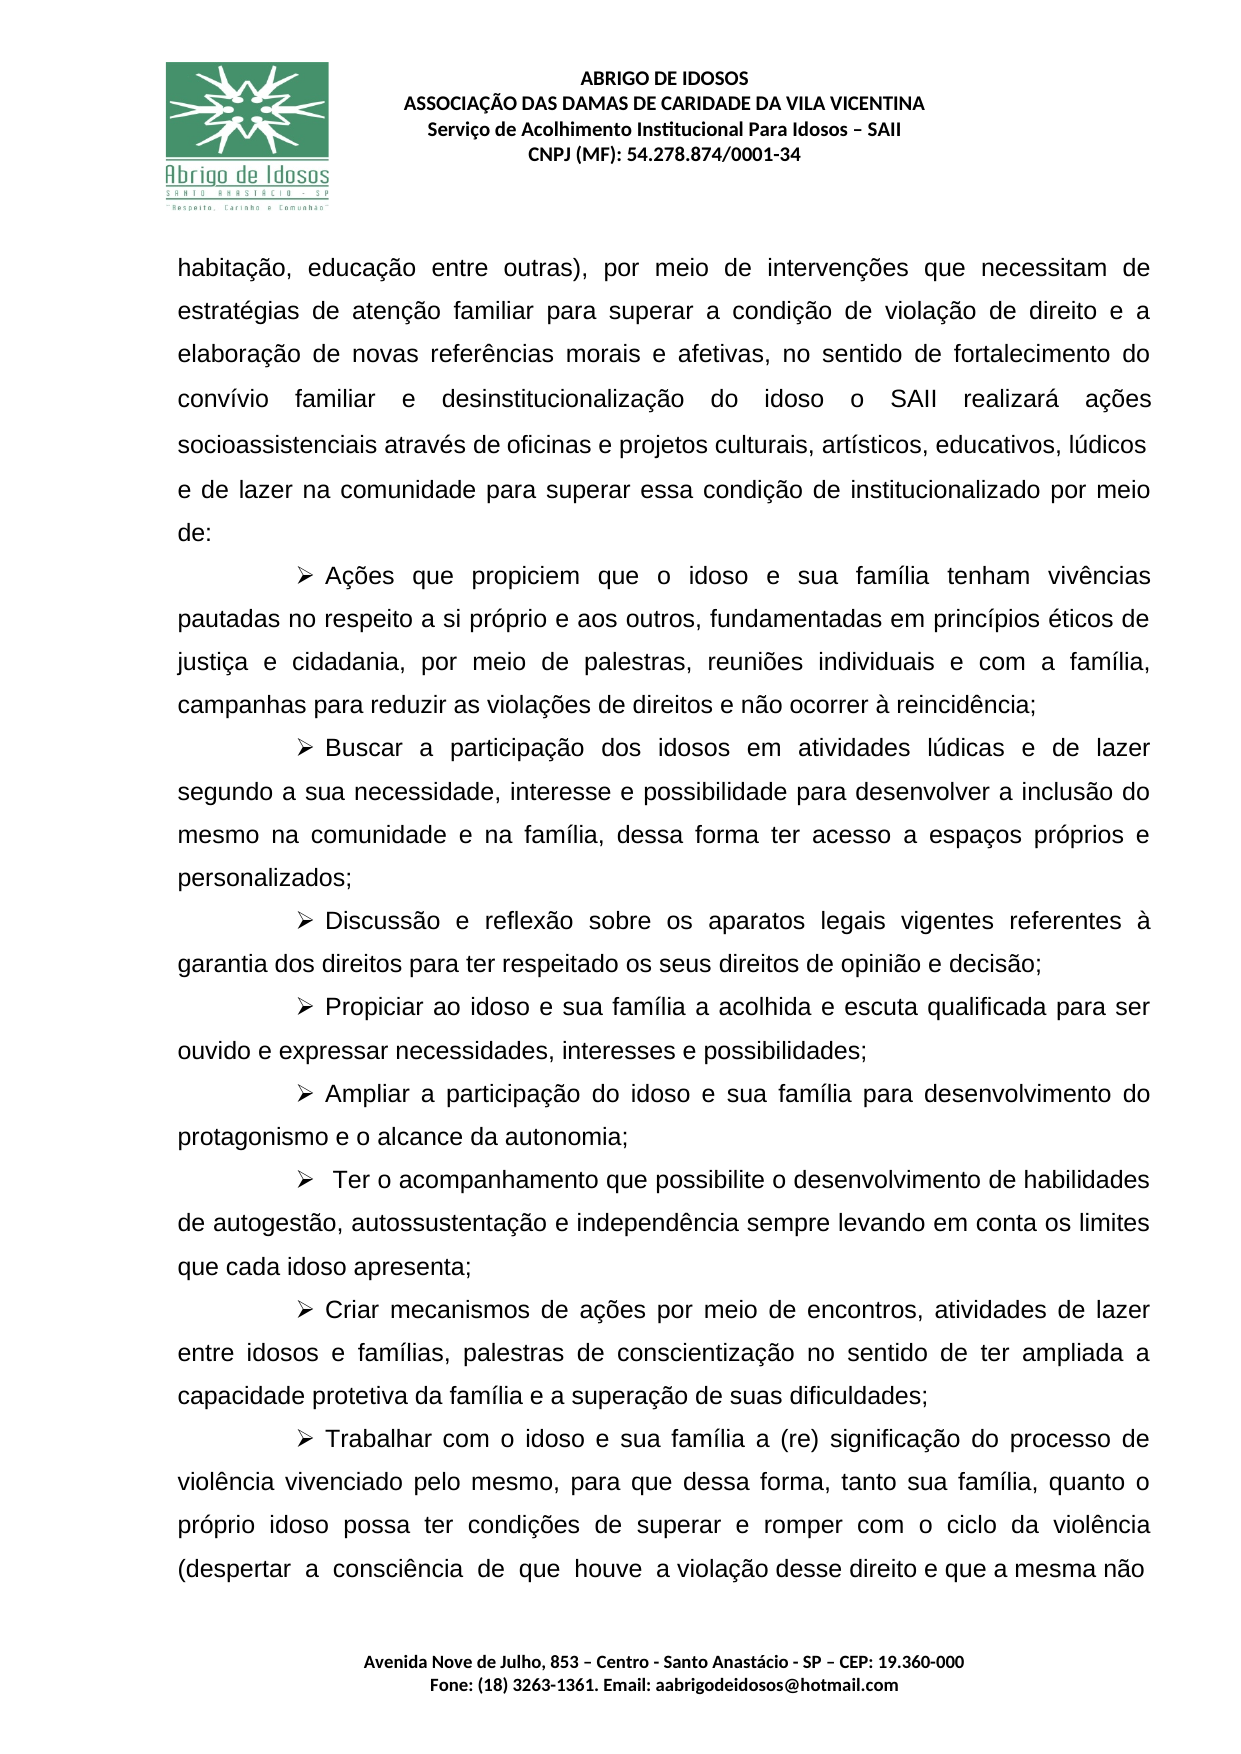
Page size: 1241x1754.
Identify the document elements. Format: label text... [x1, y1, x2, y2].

list Criar mecanismos de ações por meio de encontros, atividades de lazer entre idosos e famílias, palestras de conscientização no sentido de ter ampliada a capacidade protetiva da família e a superação de suas dificuldades; [177, 1294, 1152, 1410]
text habitação, educação entre outras), por meio de intervenções que necessitam de estratégias de atenção familiar para superar a condição de violação de direito e a elaboração de novas referências morais e afetivas, no sentido de fortalecimento do convívio familiar e desinstitucionalização do idoso o SAII realizará ações socioassistenciais através de oficinas e projetos culturais, artísticos, educativos, lúdicos [177, 253, 1152, 459]
list Trabalhar com o idoso e sua família a (re) significação do processo de violência vivenciado pelo mesmo, para que dessa forma, tanto sua família, quanto o próprio idoso possa ter condições de superar e romper com o ciclo da violência (despertar a consciência de que houve a violação desse direito e que a mesma não [177, 1424, 1152, 1582]
list Buscar a participação dos idosos em atividades lúdicas e de lazer segundo a sua necessidade, interesse e possibilidade para desenvolver a inclusão do mesmo na comunidade e na família, dessa forma ter acesso a espaços próprios e personalizados; [177, 733, 1152, 892]
list Propiciar ao idoso e sua família a acolhida e escuta qualificada para ser ouvido e expressar necessidades, interesses e possibilidades; [177, 992, 1152, 1064]
picture [165, 62, 329, 211]
list Ampliar a participação do idoso e sua família para desenvolvimento do protagonismo e o alcance da autonomia; [177, 1079, 1152, 1151]
list Discussão e reflexão sobre os aparatos legais vigentes referentes à garantia dos direitos para ter respeitado os seus direitos de opinião e decisão; [177, 906, 1152, 978]
list Ter o acompanhamento que possibilite o desenvolvimento de habilidades de autogestão, autossustentação e independência sempre levando em conta os limites que cada idoso apresenta; [177, 1165, 1152, 1280]
text e de lazer na comunidade para superar essa condição de institucionalizado por meio de: [177, 474, 1152, 546]
list Ações que propiciem que o idoso e sua família tenham vivências pautadas no respeito a si próprio e aos outros, fundamentadas em princípios éticos de justiça e cidadania, por meio de palestras, reuniões individuais e com a família, campanhas para reduzir as violações de direitos e não ocorrer à reincidência; [177, 561, 1152, 719]
